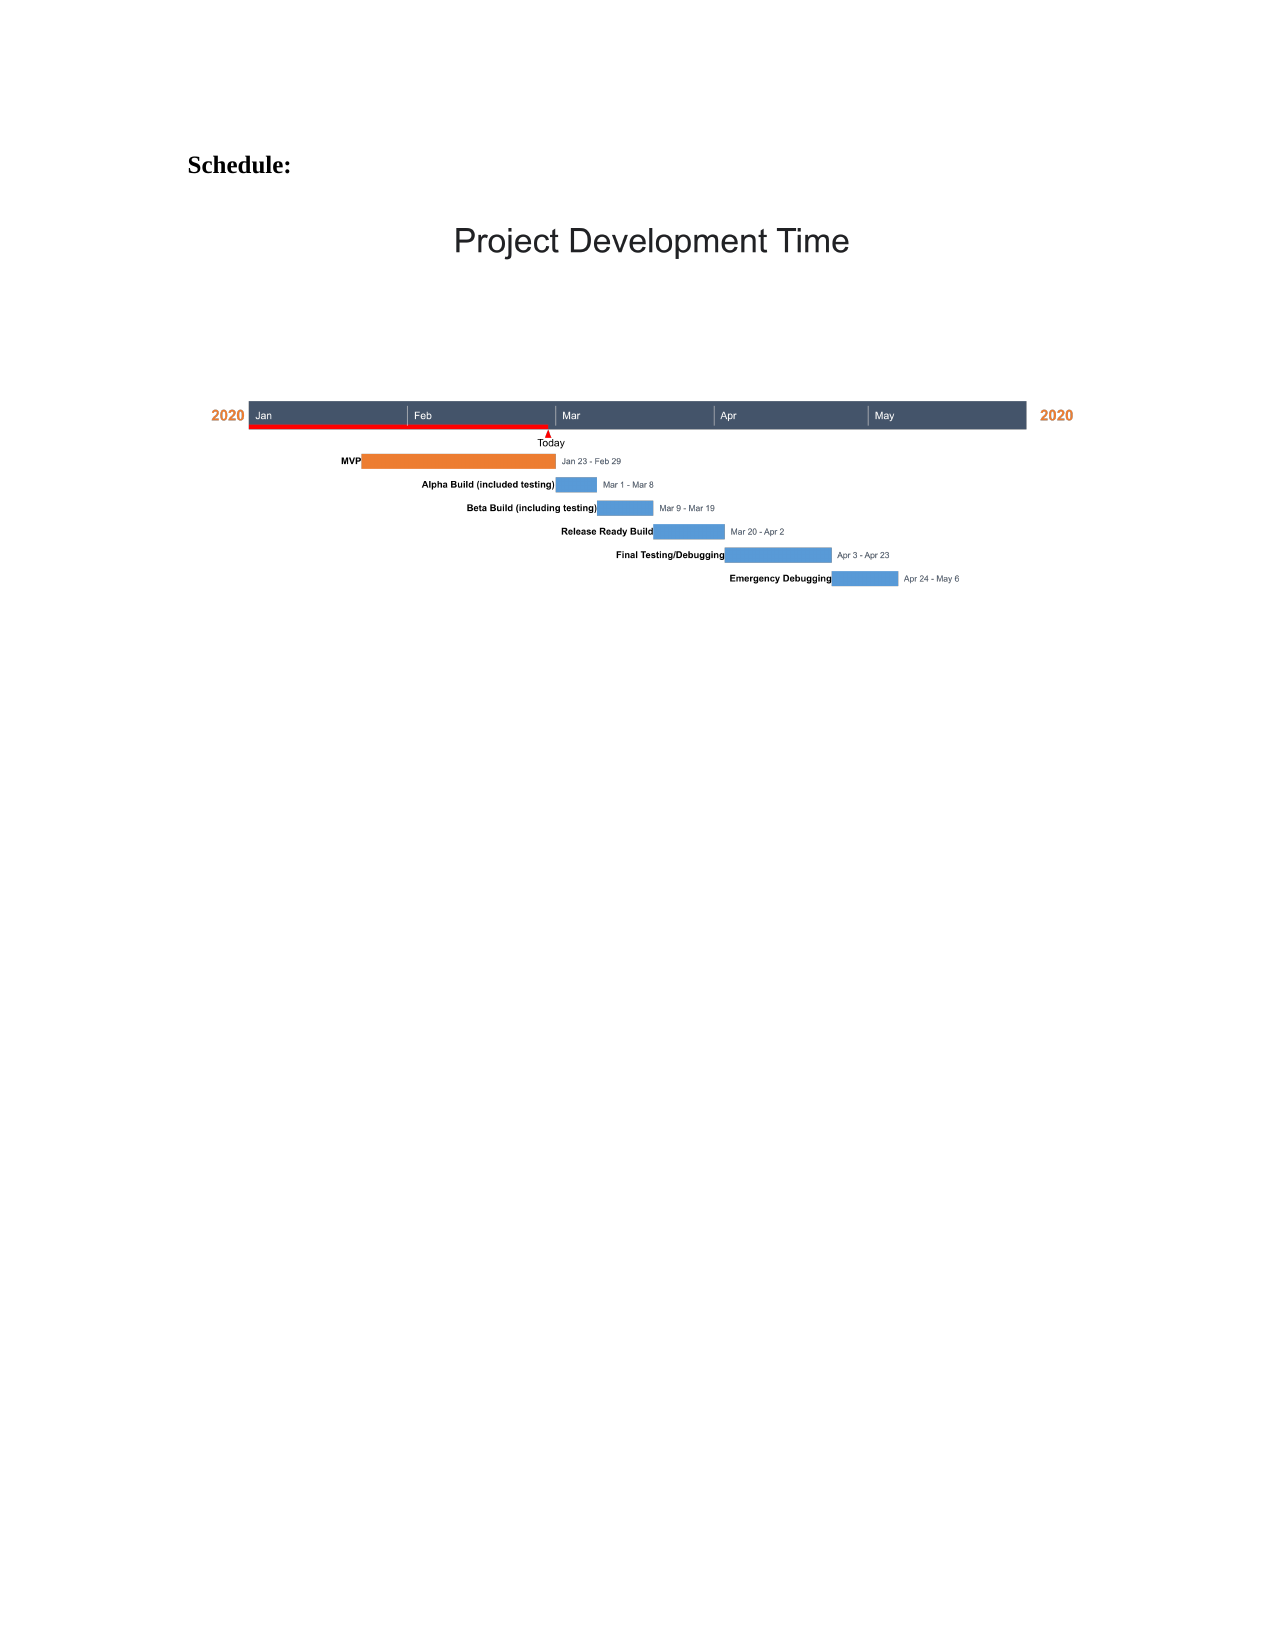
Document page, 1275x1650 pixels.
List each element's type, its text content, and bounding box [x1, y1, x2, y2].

picture [187, 178, 1088, 685]
text Schedule: [187, 150, 1087, 178]
